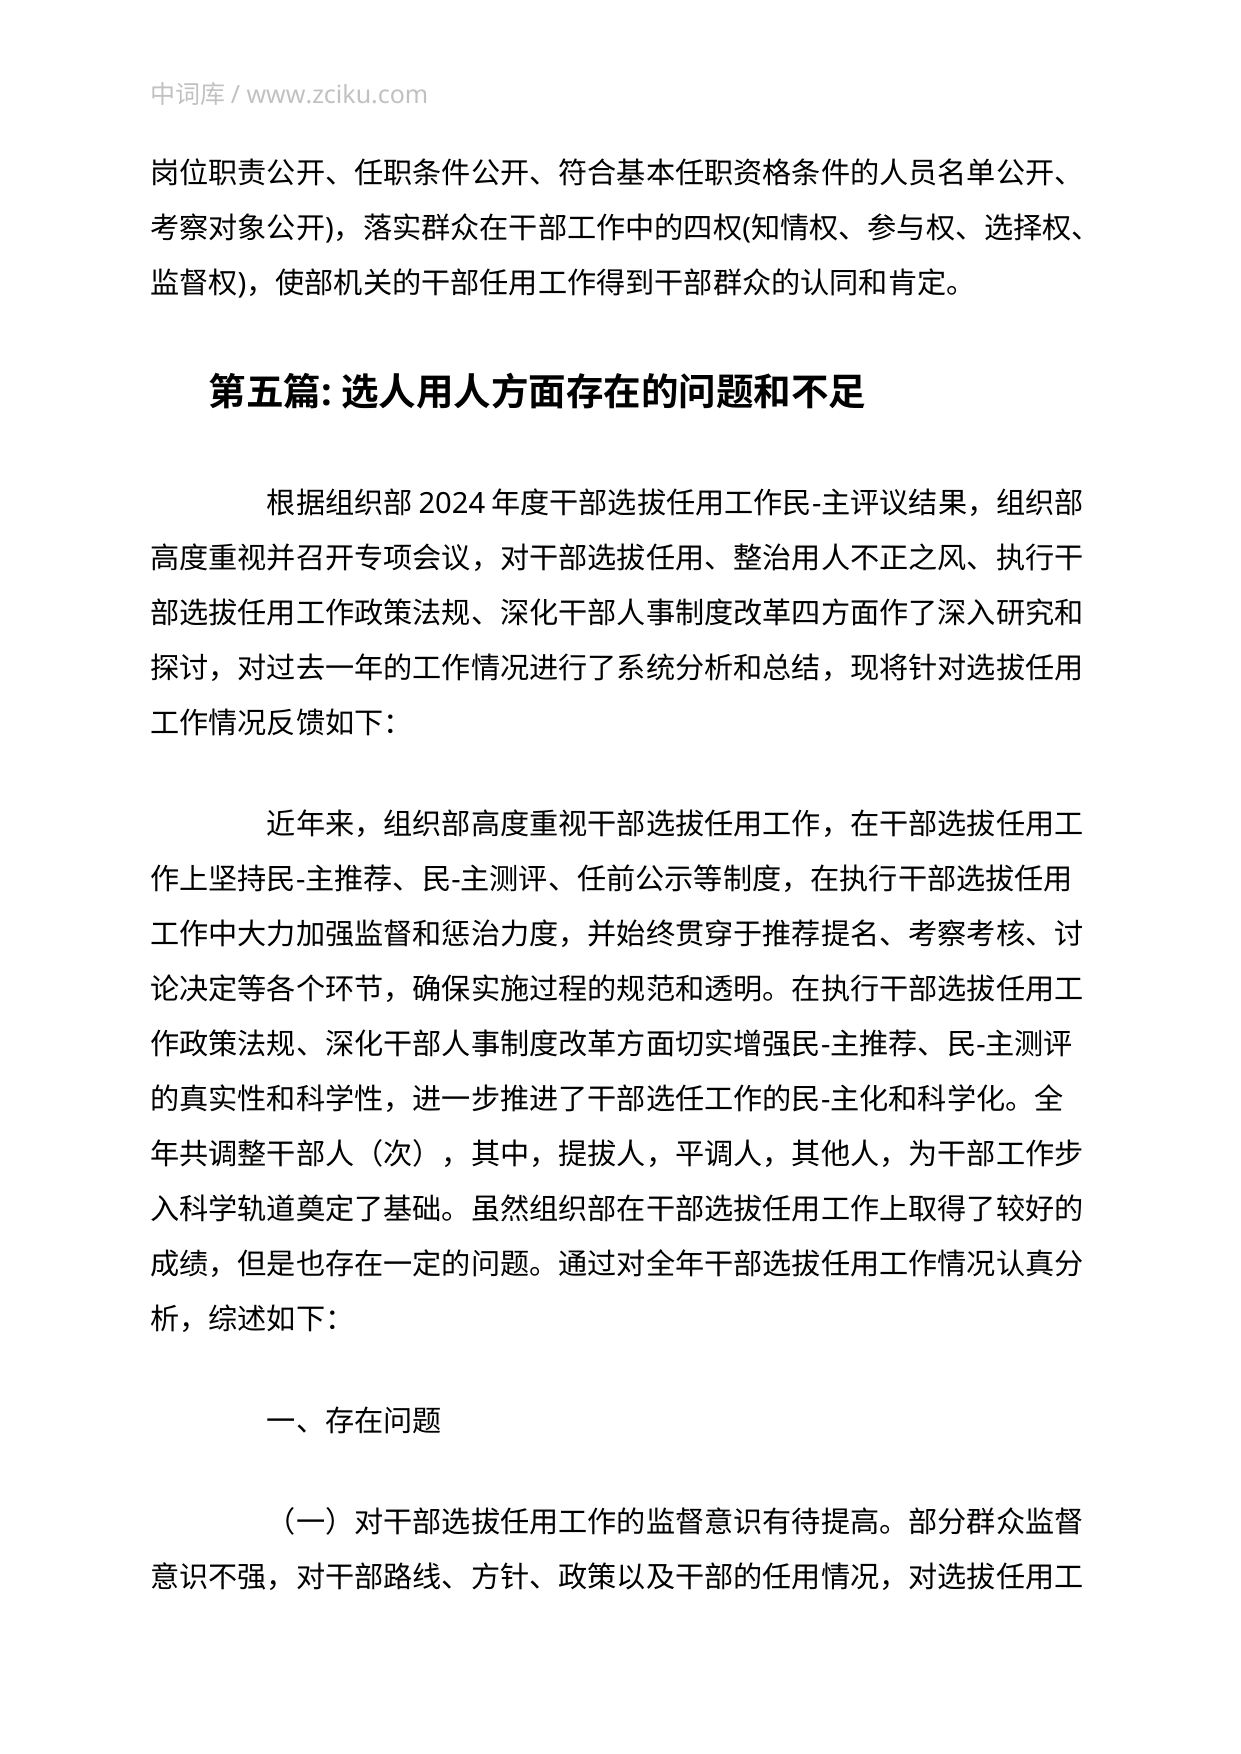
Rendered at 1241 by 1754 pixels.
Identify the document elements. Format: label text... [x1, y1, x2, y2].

text 一、存在问题 [150, 1397, 1090, 1439]
text 根据组织部2024年度干部选拔任用工作民-主评议结果，组织部高度重视并召开专项会议，对干部选拔任用、整治用人不正之风、执行干部选拔任用工作政策法规、深化干部人事制度改革四方面作了深入研究和探讨，对过去一年的工作情况进行了系统分析和总结，现将针对选拔任用工作情况反馈如下： [150, 479, 1090, 741]
text 近年来，组织部高度重视干部选拔任用工作，在干部选拔任用工作上坚持民-主推荐、民-主测评、任前公示等制度，在执行干部选拔任用工作中大力加强监督和惩治力度，并始终贯穿于推荐提名、考察考核、讨论决定等各个环节，确保实施过程的规范和透明。在执行干部选拔任用工作政策法规、深化干部人事制度改革方面切实增强民-主推荐、民-主测评的真实性和科学性，进一步推进了干部选任工作的民-主化和科学化。全年共调整干部人（次），其中，提拔人，平调人，其他人，为干部工作步入科学轨道奠定了基础。虽然组织部在干部选拔任用工作上取得了较好的成绩，但是也存在一定的问题。通过对全年干部选拔任用工作情况认真分析，综述如下： [150, 801, 1090, 1338]
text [150, 1499, 1090, 1596]
text 第五篇: 选人用人方面存在的问题和不足 [150, 362, 1090, 416]
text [150, 150, 1090, 302]
